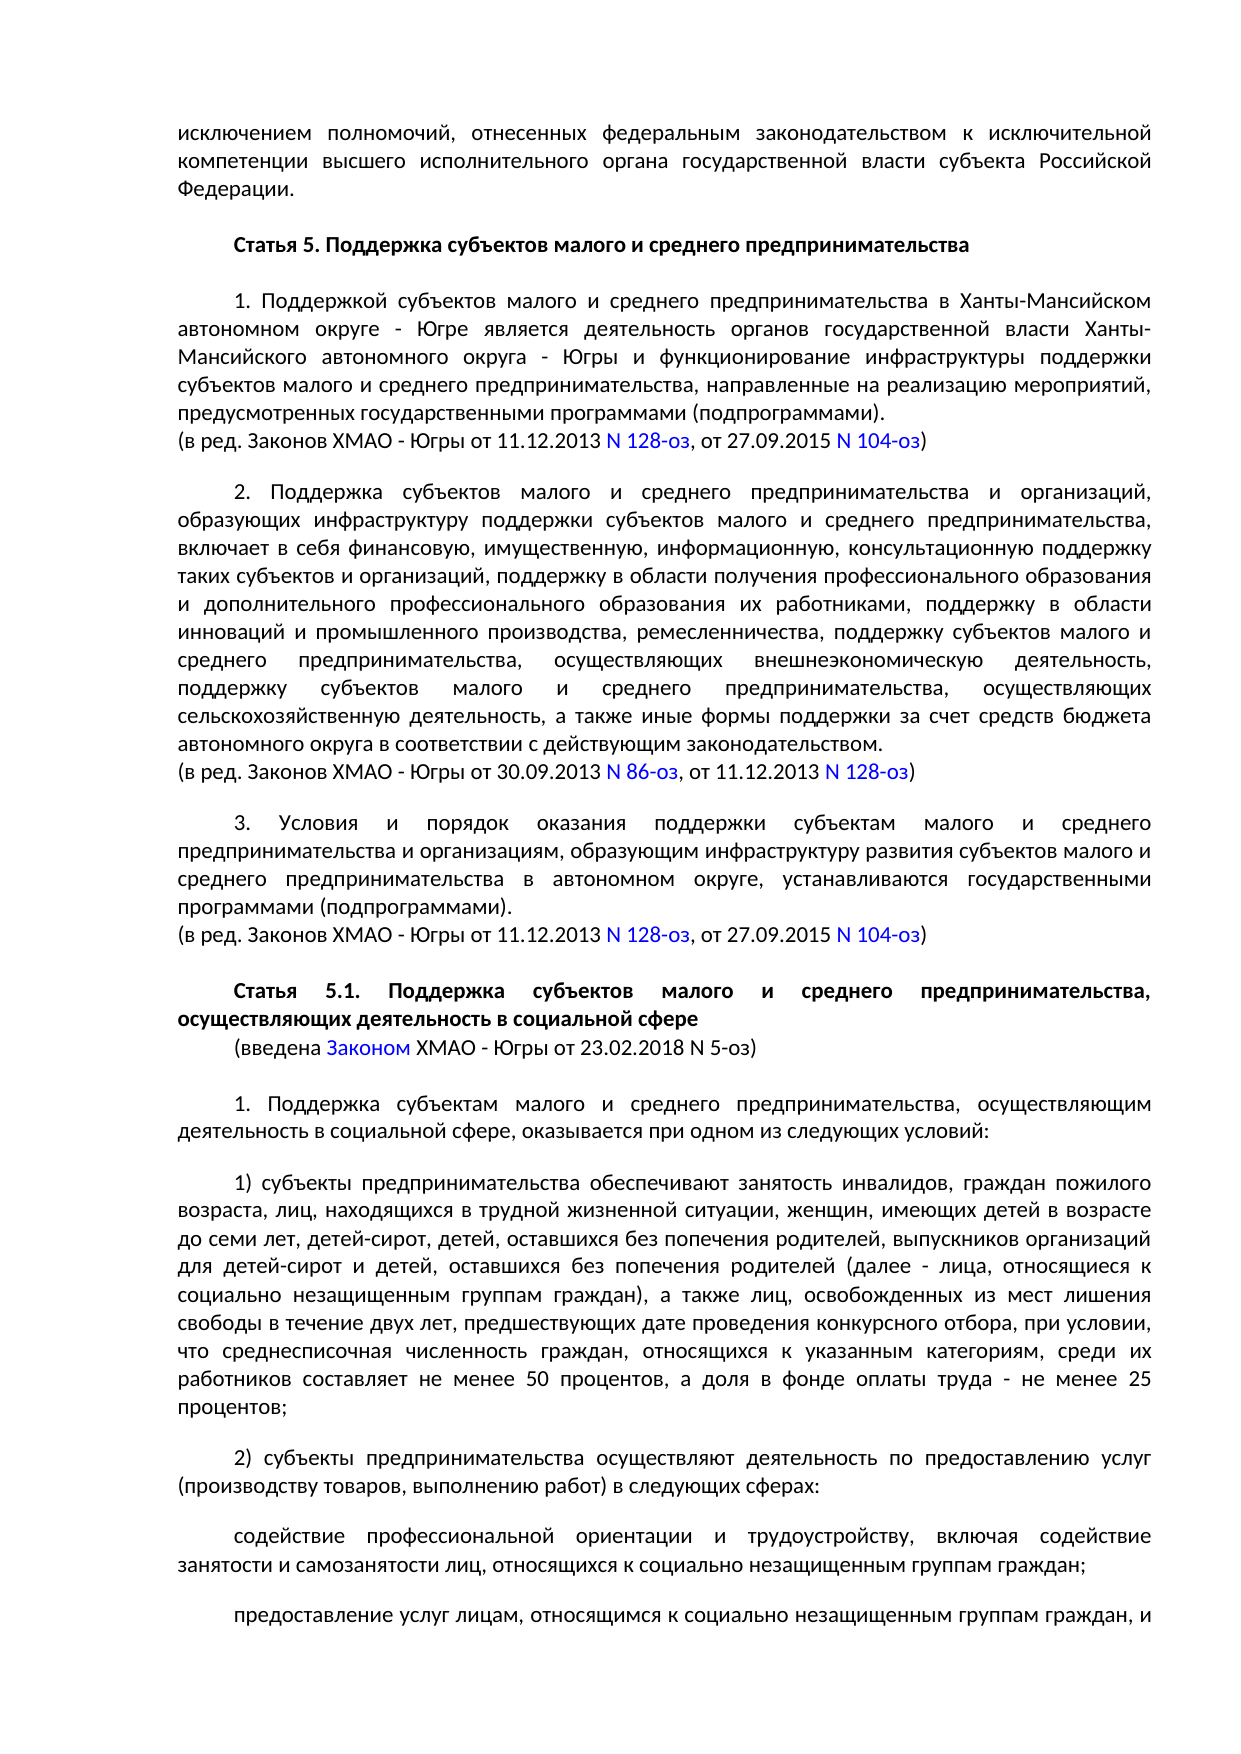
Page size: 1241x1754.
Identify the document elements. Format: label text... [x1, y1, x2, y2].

text (введена Законом ХМАО - Югры от 23.02.2018 N 5-оз) [177, 1033, 1152, 1061]
title Статья 5.1. Поддержка субъектов малого и среднего предпринимательства, осуществляющих деятельность в социальной сфере [177, 977, 1152, 1033]
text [177, 1601, 1152, 1629]
text 1) субъекты предпринимательства обеспечивают занятость инвалидов, граждан пожилого возраста, лиц, находящихся в трудной жизненной ситуации, женщин, имеющих детей в возрасте до семи лет, детей-сирот, детей, оставшихся без попечения родителей, выпускников организаций для детей-сирот и детей, оставшихся без попечения родителей (далее - лица, относящиеся к социально незащищенным группам граждан), а также лиц, освобожденных из мест лишения свободы в течение двух лет, предшествующих дате проведения конкурсного отбора, при условии, что среднесписочная численность граждан, относящихся к указанным категориям, среди их работников составляет не менее 50 процентов, а доля в фонде оплаты труда - не менее 25 процентов; [177, 1168, 1152, 1420]
text содействие профессиональной ориентации и трудоустройству, включая содействие занятости и самозанятости лиц, относящихся к социально незащищенным группам граждан; [177, 1522, 1152, 1578]
text (в ред. Законов ХМАО - Югры от 30.09.2013 N 86-оз, от 11.12.2013 N 128-оз) [177, 757, 1152, 786]
title Статья 5. Поддержка субъектов малого и среднего предпринимательства [177, 230, 1152, 258]
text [177, 118, 1152, 202]
text 1. Поддержка субъектам малого и среднего предпринимательства, осуществляющим деятельность в социальной сфере, оказывается при одном из следующих условий: [177, 1089, 1152, 1145]
text 2) субъекты предпринимательства осуществляют деятельность по предоставлению услуг (производству товаров, выполнению работ) в следующих сферах: [177, 1443, 1152, 1499]
text 1. Поддержкой субъектов малого и среднего предпринимательства в Ханты-Мансийском автономном округе - Югре является деятельность органов государственной власти Ханты-Мансийского автономного округа - Югры и функционирование инфраструктуры поддержки субъектов малого и среднего предпринимательства, направленные на реализацию мероприятий, предусмотренных государственными программами (подпрограммами). [177, 286, 1152, 426]
text (в ред. Законов ХМАО - Югры от 11.12.2013 N 128-оз, от 27.09.2015 N 104-оз) [177, 426, 1152, 454]
text (в ред. Законов ХМАО - Югры от 11.12.2013 N 128-оз, от 27.09.2015 N 104-оз) [177, 921, 1152, 948]
text 2. Поддержка субъектов малого и среднего предпринимательства и организаций, образующих инфраструктуру поддержки субъектов малого и среднего предпринимательства, включает в себя финансовую, имущественную, информационную, консультационную поддержку таких субъектов и организаций, поддержку в области получения профессионального образования и дополнительного профессионального образования их работниками, поддержку в области инноваций и промышленного производства, ремесленничества, поддержку субъектов малого и среднего предпринимательства, осуществляющих внешнеэкономическую деятельность, поддержку субъектов малого и среднего предпринимательства, осуществляющих сельскохозяйственную деятельность, а также иные формы поддержки за счет средств бюджета автономного округа в соответствии с действующим законодательством. [177, 477, 1152, 757]
text 3. Условия и порядок оказания поддержки субъектам малого и среднего предпринимательства и организациям, образующим инфраструктуру развития субъектов малого и среднего предпринимательства в автономном округе, устанавливаются государственными программами (подпрограммами). [177, 808, 1152, 921]
